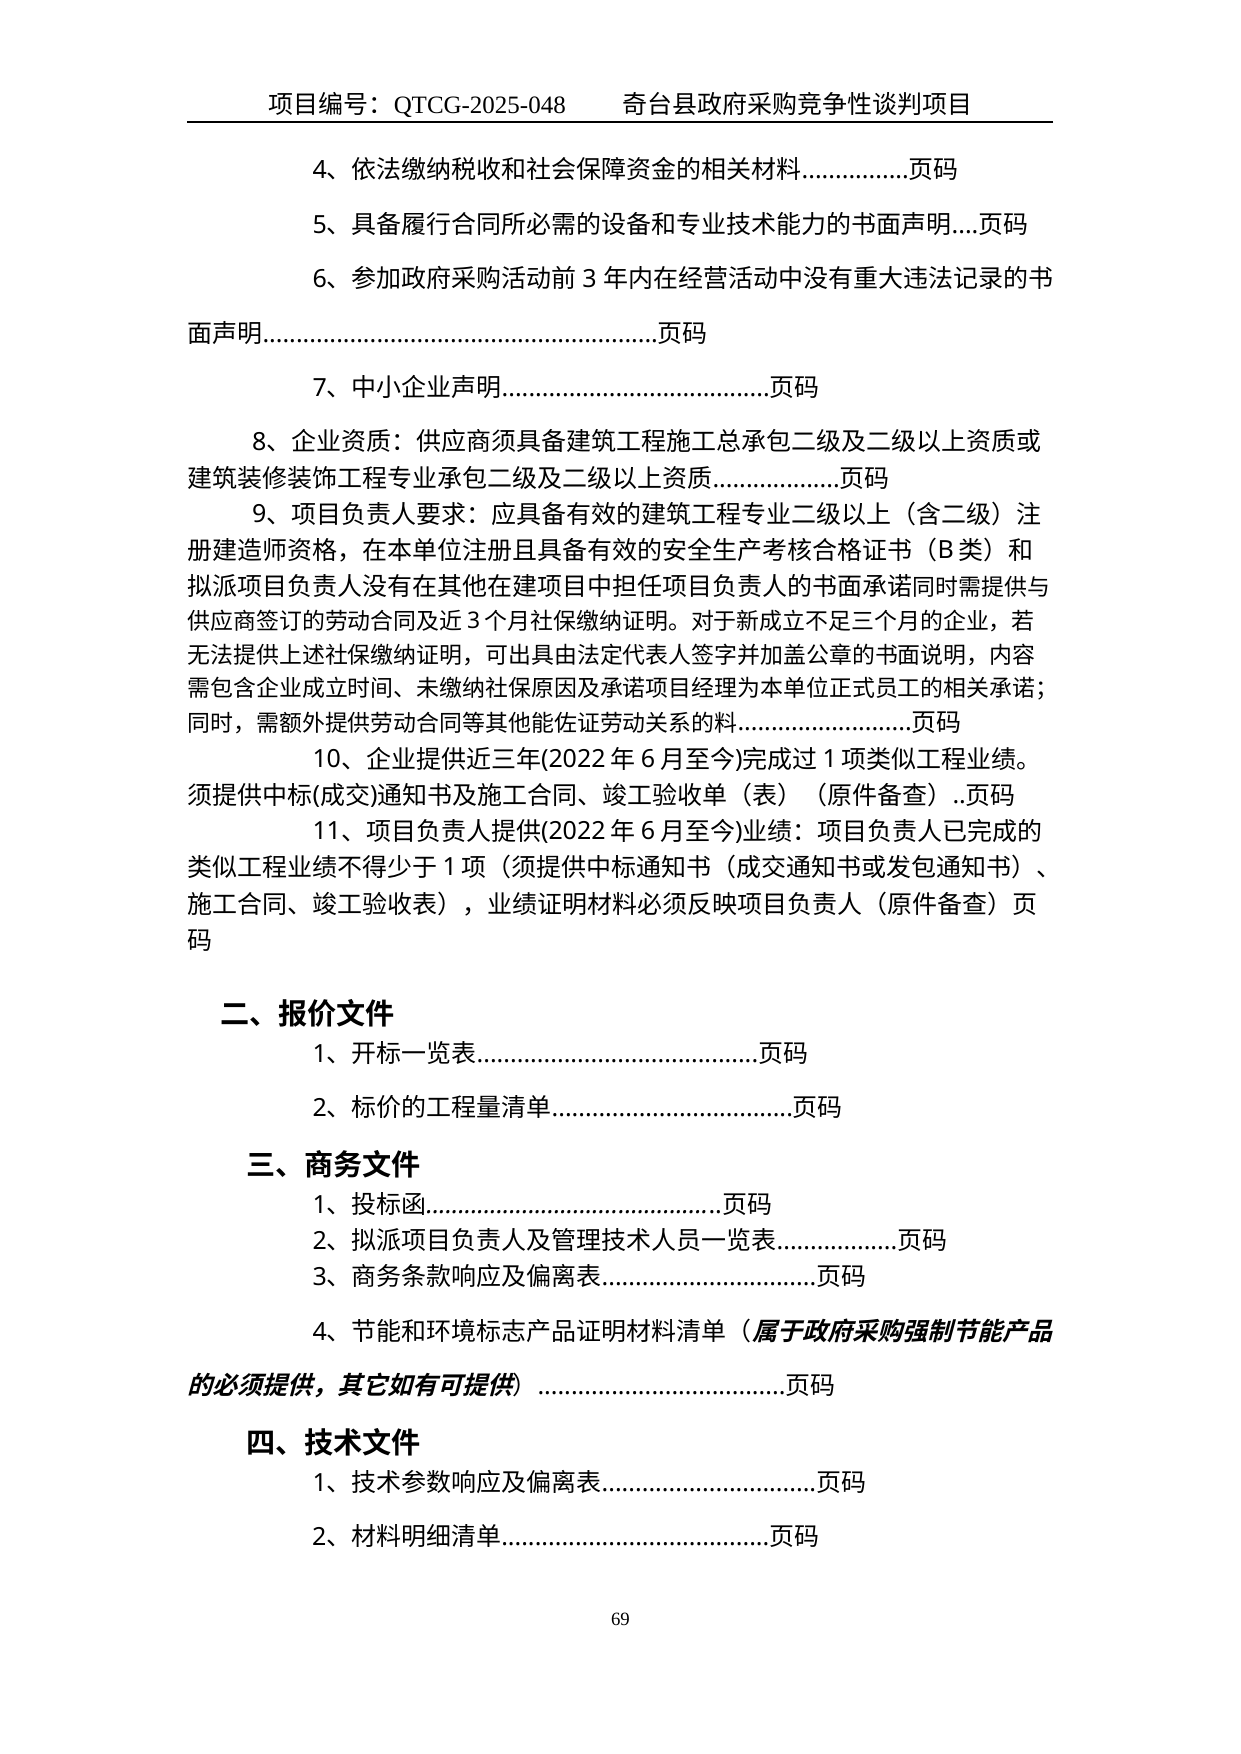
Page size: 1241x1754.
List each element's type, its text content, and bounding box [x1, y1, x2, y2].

list 5、具备履行合同所必需的设备和专业技术能力的书面声明....页码 [187, 204, 1053, 241]
list 9、项目负责人要求：应具备有效的建筑工程专业二级以上（含二级）注册建造师资格，在本单位注册且具备有效的安全生产考核合格证书（B类）和拟派项目负责人没有在其他在建项目中担任项目负责人的书面承诺同时需提供与供应商签订的劳动合同及近3个月社保缴纳证明。对于新成立不足三个月的企业，若无法提供上述社保缴纳证明，可出具由法定代表人签字并加盖公章的书面说明，内容需包含企业成立时间、未缴纳社保原因及承诺项目经理为本单位正式员工的相关承诺；同时，需额外提供劳动合同等其他能佐证劳动关系的料..........................页码 [187, 494, 1053, 739]
text 4、节能和环境标志产品证明材料清单（属于政府采购强制节能产品的必须提供，其它如有可提供）.....................................页码 [187, 1311, 1053, 1402]
text 1、投标函..............................................页码 [187, 1184, 1053, 1220]
list 10、企业提供近三年(2022年6月至今)完成过1项类似工程业绩。须提供中标(成交)通知书及施工合同、竣工验收单（表）（原件备查）..页码 [187, 739, 1053, 812]
text 2、拟派项目负责人及管理技术人员一览表..................页码 [187, 1220, 1053, 1257]
text 7、中小企业声明........................................页码 [187, 367, 1053, 404]
text 2、标价的工程量清单....................................页码 [187, 1087, 1053, 1124]
text 二、报价文件 [187, 991, 1053, 1033]
list 11、项目负责人提供(2022年6月至今)业绩：项目负责人已完成的类似工程业绩不得少于1项（须提供中标通知书（成交通知书或发包通知书）、施工合同、竣工验收表），业绩证明材料必须反映项目负责人（原件备查）页码 [187, 812, 1053, 957]
text 8、企业资质：供应商须具备建筑工程施工总承包二级及二级以上资质或建筑装修装饰工程专业承包二级及二级以上资质...................页码 [187, 422, 1053, 494]
text 1、开标一览表..........................................页码 [187, 1033, 1053, 1069]
text 三、商务文件 [187, 1142, 1053, 1184]
text 四、技术文件 [187, 1420, 1053, 1462]
list 4、依法缴纳税收和社会保障资金的相关材料................页码 [187, 150, 1053, 186]
text 6、参加政府采购活动前 3 年内在经营活动中没有重大违法记录的书面声明...........................................................页码 [187, 259, 1053, 349]
text 1、技术参数响应及偏离表................................页码 [187, 1462, 1053, 1498]
text 3、商务条款响应及偏离表................................页码 [187, 1257, 1053, 1293]
text 2、材料明细清单........................................页码 [312, 1516, 1053, 1553]
